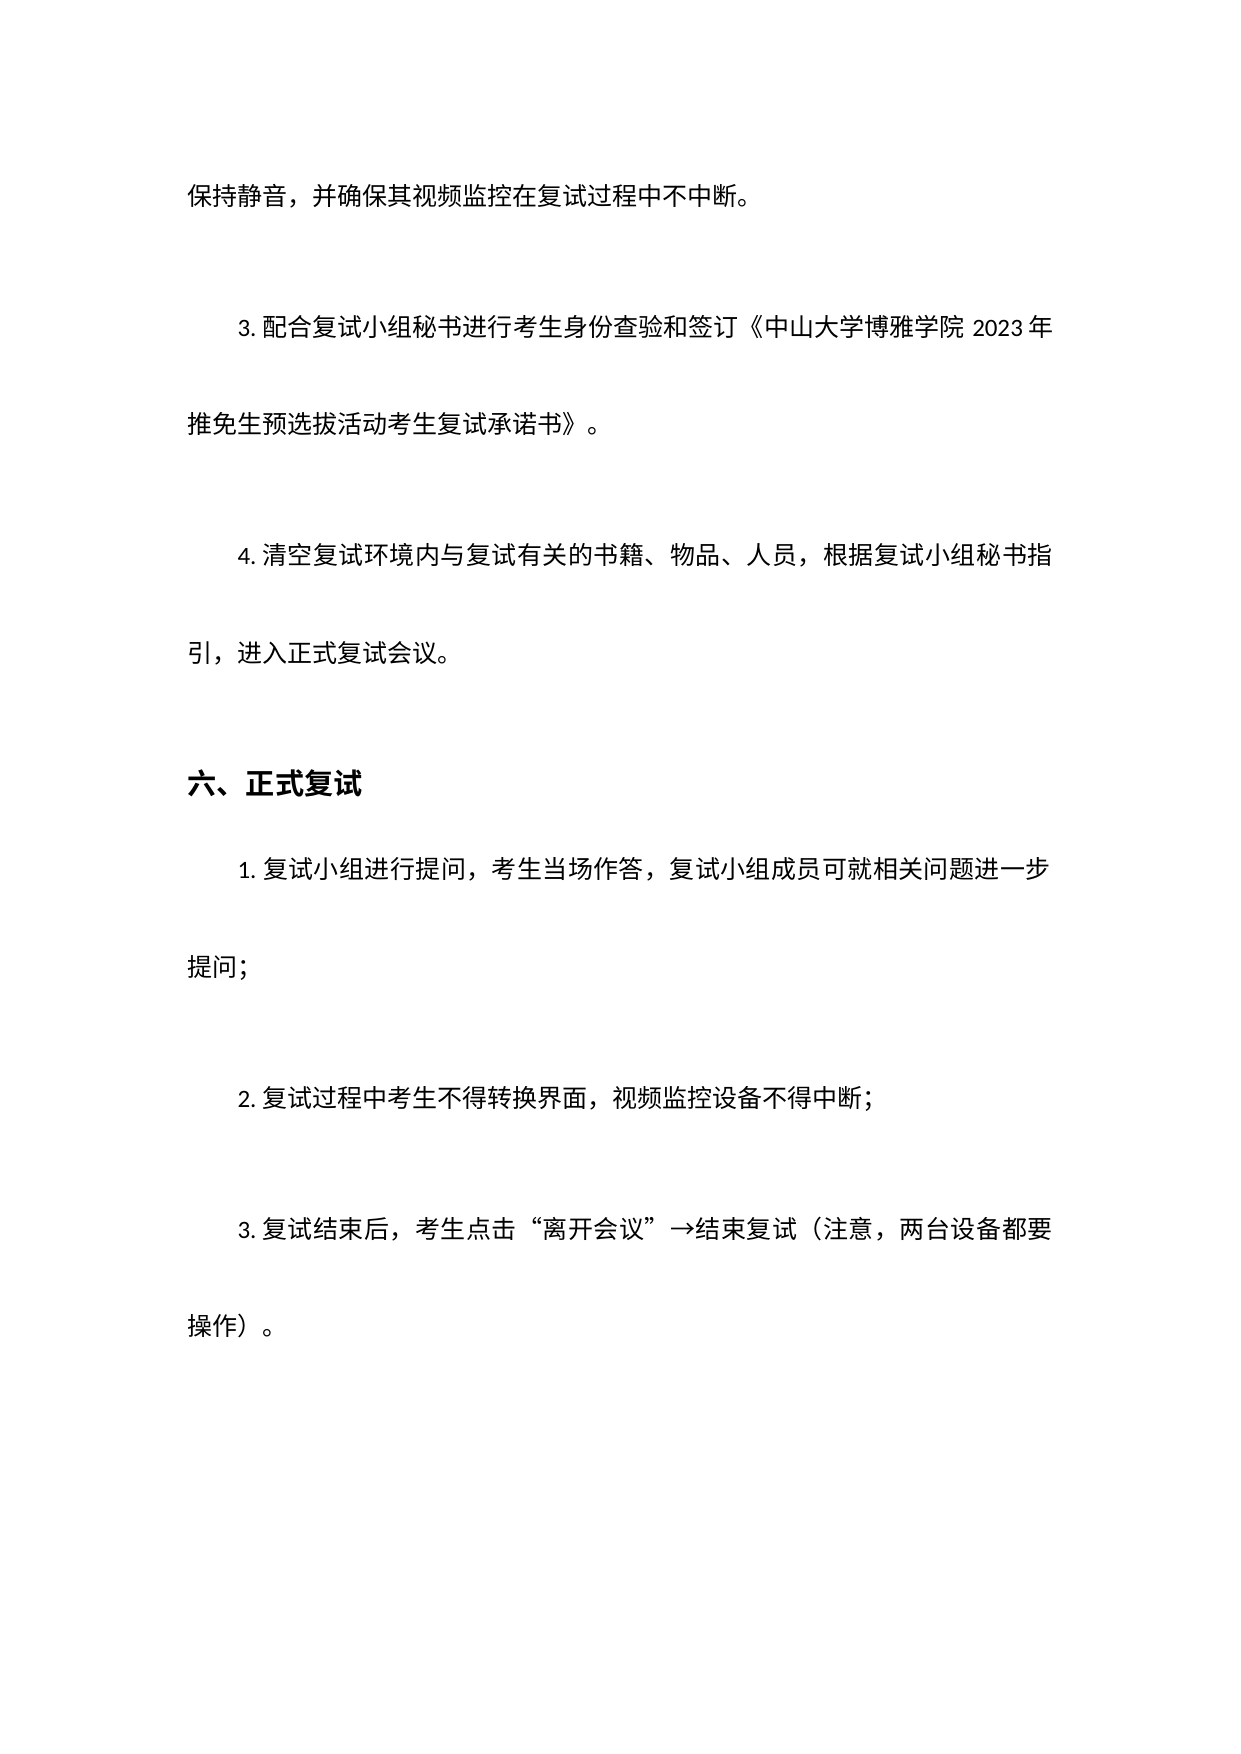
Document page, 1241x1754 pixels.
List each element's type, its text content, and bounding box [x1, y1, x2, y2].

list 清空复试环境内与复试有关的书籍、物品、人员，根据复试小组秘书指引，进入正式复试会议。 [187, 521, 1053, 684]
list 复试结束后，考生点击“离开会议”→结束复试（注意，两台设备都要操作）。 [187, 1195, 1053, 1357]
list 复试过程中考生不得转换界面，视频监控设备不得中断； [187, 1064, 1053, 1129]
text 1. 复试小组进行提问，考生当场作答，复试小组成员可就相关问题进一步提问； [187, 836, 1053, 998]
list 配合复试小组秘书进行考生身份查验和签订《中山大学博雅学院2023年推免生预选拔活动考生复试承诺书》。 [187, 293, 1053, 455]
text 六、正式复试 [187, 749, 1053, 814]
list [187, 162, 1053, 227]
